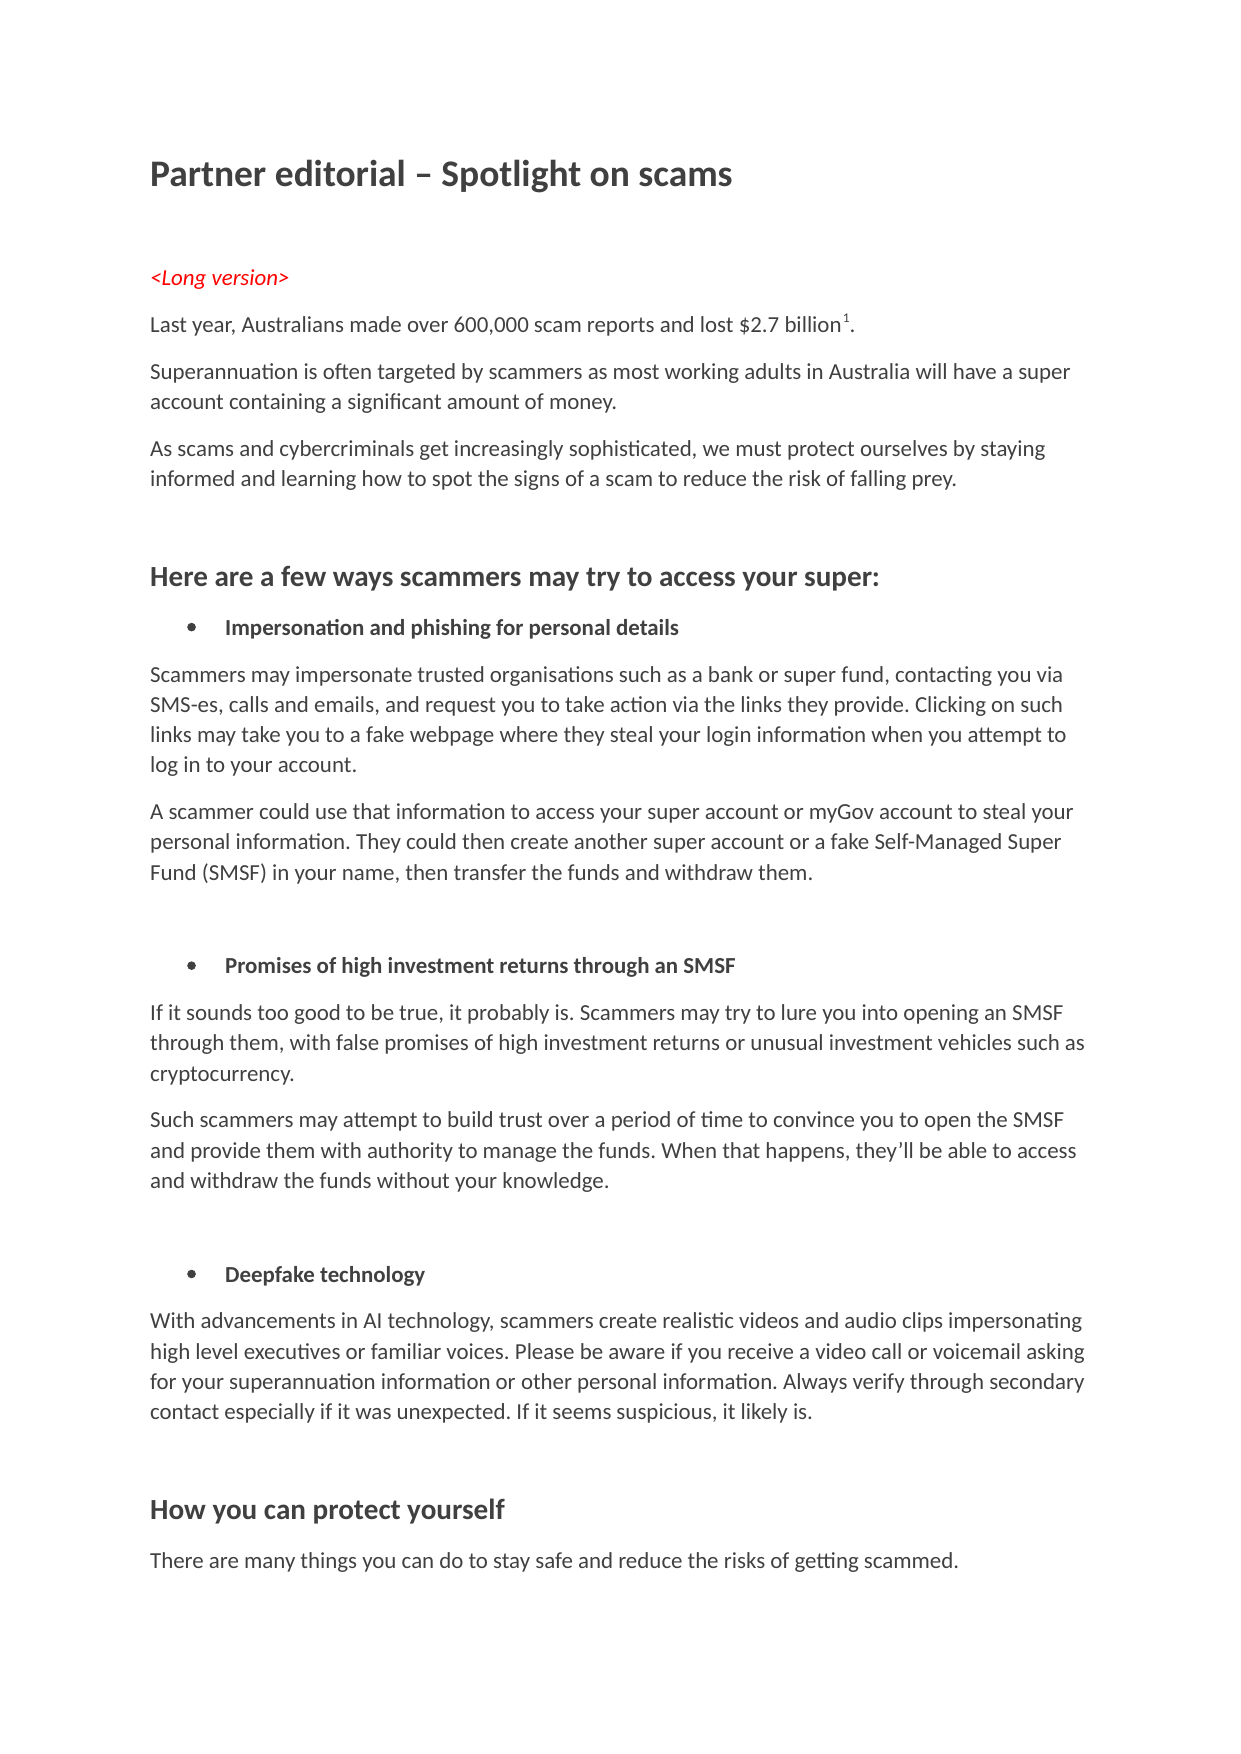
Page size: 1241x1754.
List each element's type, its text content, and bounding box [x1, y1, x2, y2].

text Such scammers may attempt to build trust over a period of time to convince you to open the SMSF and provide them with authority to manage the funds. When that happens, they’ll be able to access and withdraw the funds without your knowledge. [150, 1106, 1090, 1194]
text How you can protect yourself [150, 1491, 1090, 1527]
text Last year, Australians made over 600,000 scam reports and lost $2.7 billion1. [150, 310, 1090, 338]
text As scams and cybercriminals get increasingly sophisticated, we must protect ourselves by staying informed and learning how to spot the signs of a scam to reduce the risk of falling prey. [150, 434, 1090, 492]
list Impersonation and phishing for personal details [187, 613, 1090, 641]
list Deepfake technology [187, 1260, 1090, 1288]
text There are many things you can do to stay safe and reduce the risks of getting scammed. [150, 1546, 1090, 1574]
text A scammer could use that information to access your super account or myGov account to steal your personal information. They could then create another super account or a fake Self-Managed Super Fund (SMSF) in your name, then transfer the funds and withdraw them. [150, 797, 1090, 886]
text Partner editorial – Spotlight on scams [150, 150, 1090, 196]
text <Long version> [150, 263, 1090, 291]
text Scammers may impersonate trusted organisations such as a bank or super fund, contacting you via SMS-es, calls and emails, and request you to take action via the links they provide. Clicking on such links may take you to a fake webpage where they steal your login information when you attempt to log in to your account. [150, 660, 1090, 778]
text Superannuation is often targeted by scammers as most working adults in Australia will have a super account containing a significant amount of money. [150, 357, 1090, 415]
text Here are a few ways scammers may try to access your super: [150, 558, 1090, 593]
text If it sounds too good to be true, it probably is. Scammers may try to lure you into opening an SMSF through them, with false promises of high investment returns or unusual investment vehicles such as cryptocurrency. [150, 998, 1090, 1087]
list Promises of high investment returns through an SMSF [187, 951, 1090, 979]
text With advancements in AI technology, scammers create realistic videos and audio clips impersonating high level executives or familiar voices. Please be aware if you receive a video call or voicemail asking for your superannuation information or other personal information. Always verify through secondary contact especially if it was unexpected. If it seems suspicious, it likely is. [150, 1307, 1090, 1425]
